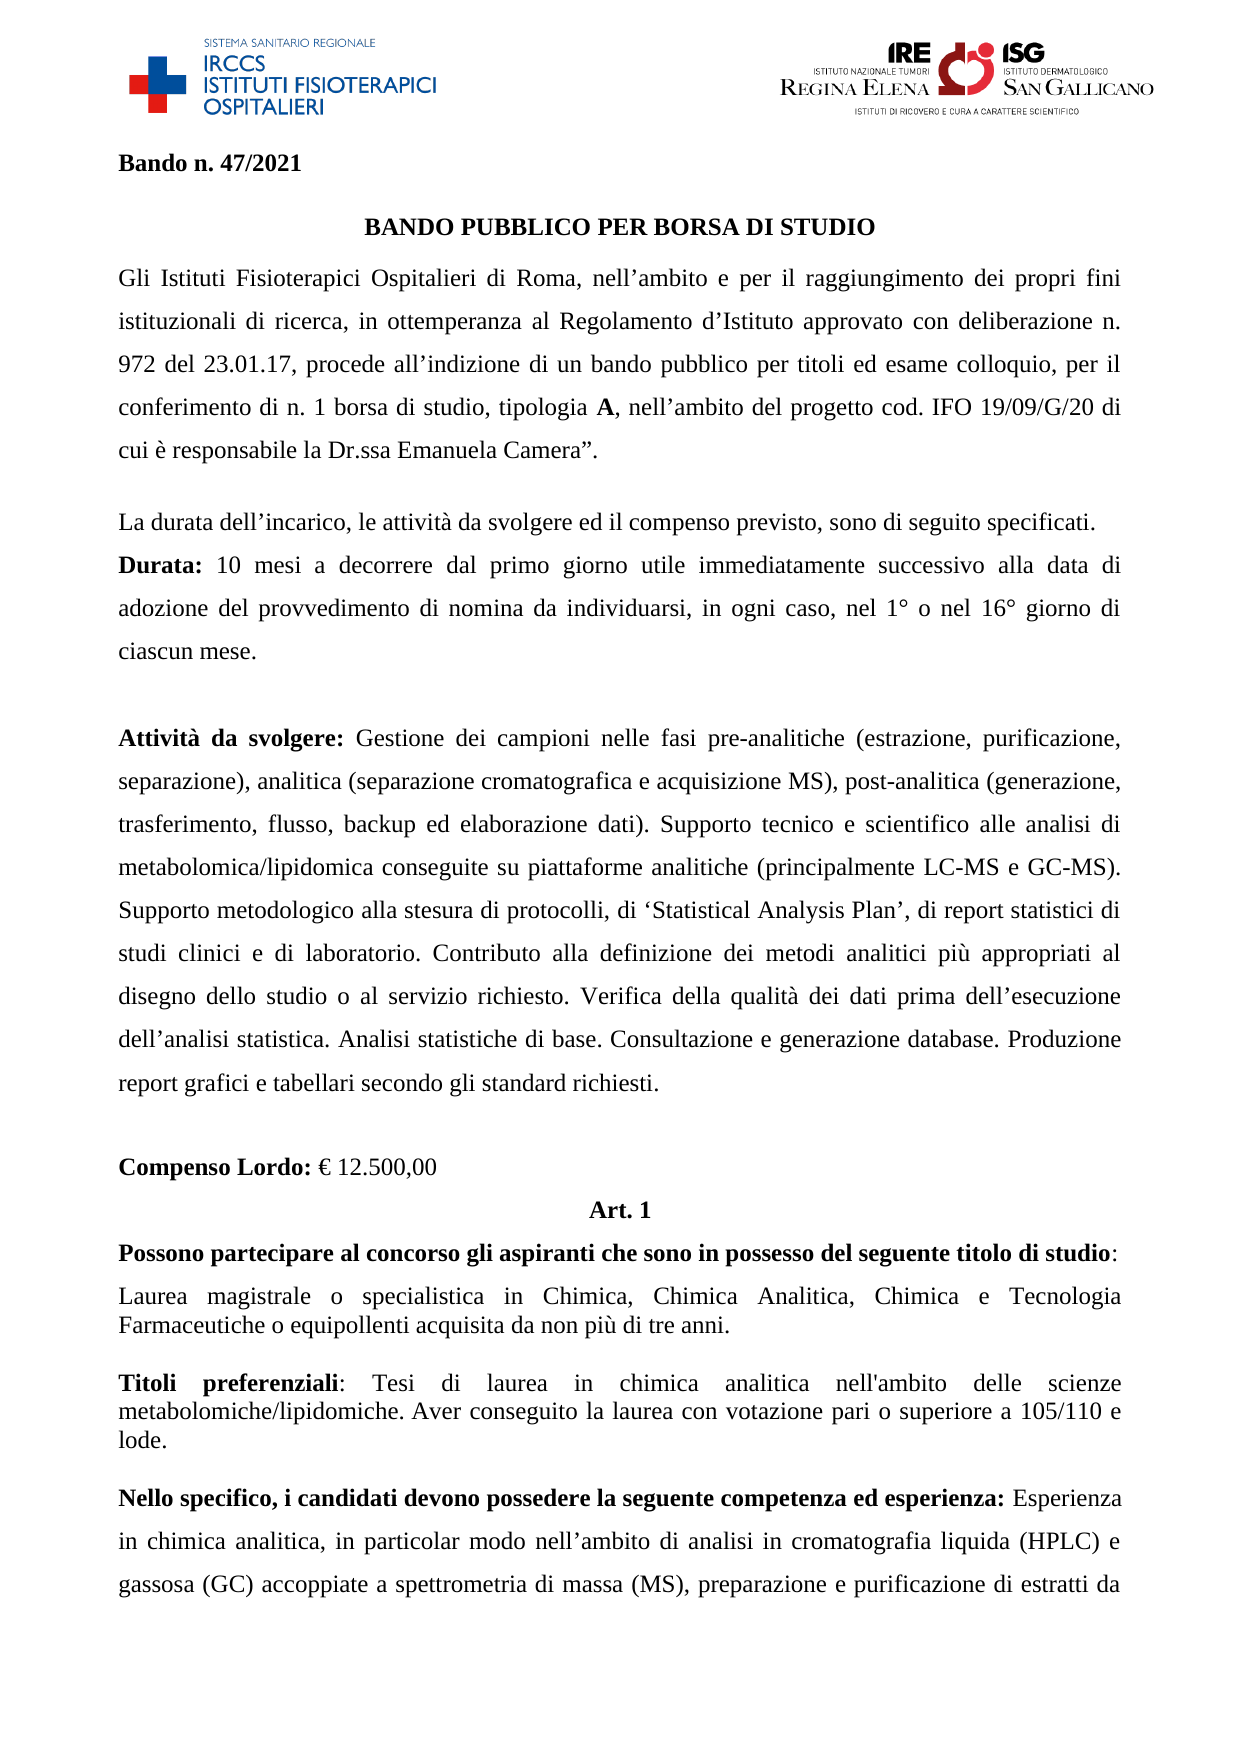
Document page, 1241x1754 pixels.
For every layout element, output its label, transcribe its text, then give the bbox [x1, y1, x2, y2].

text Laurea magistrale o specialistica in Chimica, Chimica Analitica, Chimica e Tecnologia Farmaceutiche o equipollenti acquisita da non più di tre anni. [118, 1281, 1122, 1339]
text BANDO PUBBLICO PER BORSA DI STUDIO [118, 212, 1122, 241]
text Art. 1 [118, 1195, 1122, 1224]
text Bando n. 47/2021 [118, 148, 1122, 176]
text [118, 1483, 1122, 1598]
text Compenso Lordo: € 12.500,00 [118, 1152, 1122, 1181]
text Titoli preferenziali: Tesi di laurea in chimica analitica nell'ambito delle scienze metabolomiche/lipidomiche. Aver conseguito la laurea con votazione pari o superiore a 105/110 e lode. [118, 1368, 1122, 1454]
picture [737, 15, 1205, 137]
text Attività da svolgere: Gestione dei campioni nelle fasi pre-analitiche (estrazione, purificazione, separazione), analitica (separazione cromatografica e acquisizione MS), post-analitica (generazione, trasferimento, flusso, backup ed elaborazione dati). Supporto tecnico e scientifico alle analisi di metabolomica/lipidomica conseguite su piattaforme analitiche (principalmente LC-MS e GC-MS). Supporto metodologico alla stesura di protocolli, di ‘Statistical Analysis Plan’, di report statistici di studi clinici e di laboratorio. Contributo alla definizione dei metodi analitici più appropriati al disegno dello studio o al servizio richiesto. Verifica della qualità dei dati prima dell’esecuzione dell’analisi statistica. Analisi statistiche di base. Consultazione e generazione database. Produzione report grafici e tabellari secondo gli standard richiesti. [118, 723, 1122, 1096]
text Possono partecipare al concorso gli aspiranti che sono in possesso del seguente titolo di studio: [118, 1238, 1122, 1267]
picture [118, 26, 447, 122]
text La durata dell’incarico, le attività da svolgere ed il compenso previsto, sono di seguito specificati. [118, 507, 1122, 536]
text Gli Istituti Fisioterapici Ospitalieri di Roma, nell’ambito e per il raggiungimento dei propri fini istituzionali di ricerca, in ottemperanza al Regolamento d’Istituto approvato con deliberazione n. 972 del 23.01.17, procede all’indizione di un bando pubblico per titoli ed esame colloquio, per il conferimento di n. 1 borsa di studio, tipologia A, nell’ambito del progetto cod. IFO 19/09/G/20 di cui è responsabile la Dr.ssa Emanuela Camera”. [118, 263, 1122, 464]
text Durata: 10 mesi a decorrere dal primo giorno utile immediatamente successivo alla data di adozione del provvedimento di nomina da individuarsi, in ogni caso, nel 1° o nel 16° giorno di ciascun mese. [118, 550, 1122, 665]
